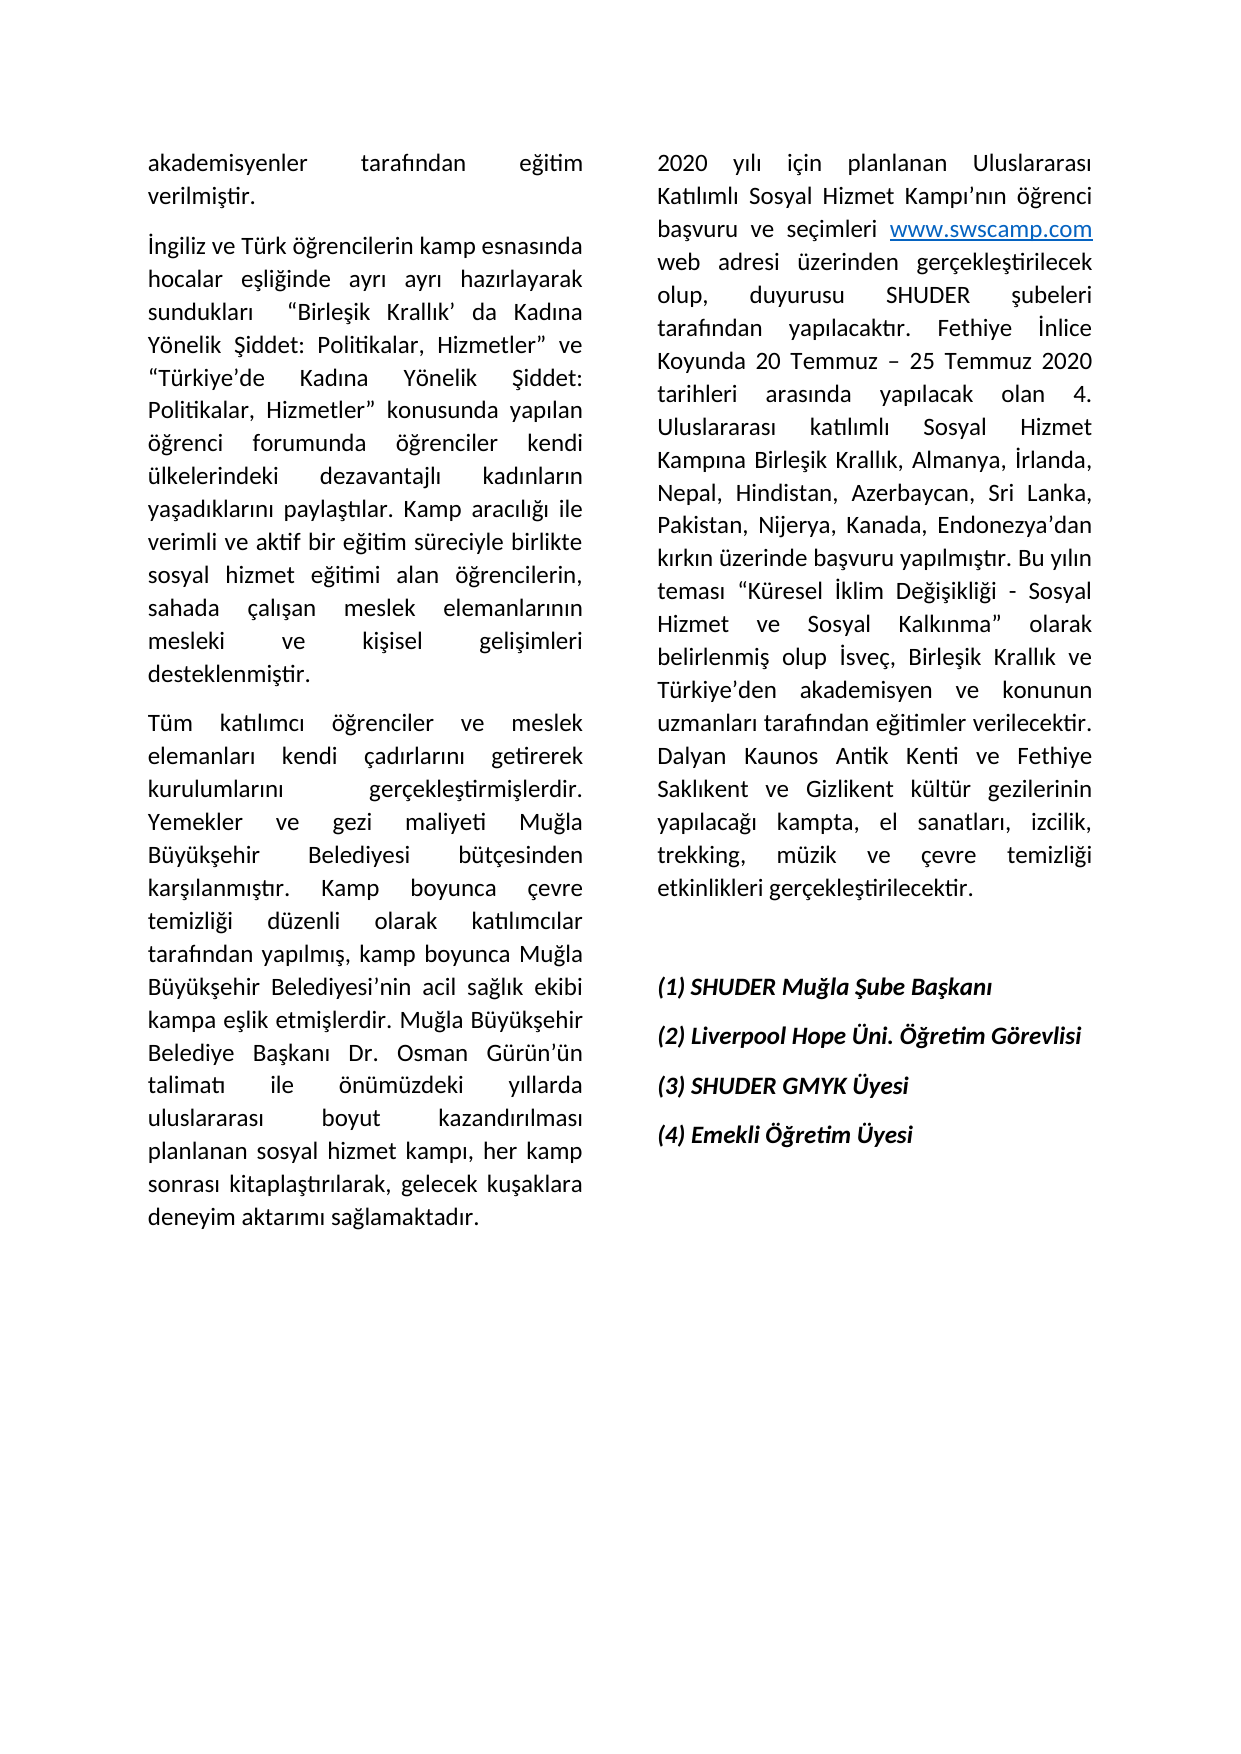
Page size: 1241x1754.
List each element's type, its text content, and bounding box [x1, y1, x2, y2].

text İngiliz ve Türk öğrencilerin kamp esnasında hocalar eşliğinde ayrı ayrı hazırlayarak sundukları “Birleşik Krallık’ da Kadına Yönelik Şiddet: Politikalar, Hizmetler” ve “Türkiye’de Kadına Yönelik Şiddet: Politikalar, Hizmetler” konusunda yapılan öğrenci forumunda öğrenciler kendi ülkelerindeki dezavantajlı kadınların yaşadıklarını paylaştılar. Kamp aracılığı ile verimli ve aktif bir eğitim süreciyle birlikte sosyal hizmet eğitimi alan öğrencilerin, sahada çalışan meslek elemanlarının mesleki ve kişisel gelişimleri desteklenmiştir. [148, 230, 583, 688]
text Tüm katılımcı öğrenciler ve meslek elemanları kendi çadırlarını getirerek kurulumlarını gerçekleştirmişlerdir. Yemekler ve gezi maliyeti Muğla Büyükşehir Belediyesi bütçesinden karşılanmıştır. Kamp boyunca çevre temizliği düzenli olarak katılımcılar tarafından yapılmış, kamp boyunca Muğla Büyükşehir Belediyesi’nin acil sağlık ekibi kampa eşlik etmişlerdir. Muğla Büyükşehir Belediye Başkanı Dr. Osman Gürün’ün talimatı ile önümüzdeki yıllarda uluslararası boyut kazandırılması planlanan sosyal hizmet kampı, her kamp sonrası kitaplaştırılarak, gelecek kuşaklara deneyim aktarımı sağlamaktadır. [148, 708, 583, 1232]
text (3) SHUDER GMYK Üyesi [657, 1070, 1093, 1101]
text (2) Liverpool Hope Üni. Öğretim Görevlisi [657, 1021, 1093, 1051]
text (1) SHUDER Muğla Şube Başkanı [657, 971, 1093, 1001]
text 2020 yılı için planlanan Uluslararası Katılımlı Sosyal Hizmet Kampı’nın öğrenci başvuru ve seçimleri www.swscamp.com web adresi üzerinden gerçekleştirilecek olup, duyurusu SHUDER şubeleri tarafından yapılacaktır. Fethiye İnlice Koyunda 20 Temmuz – 25 Temmuz 2020 tarihleri arasında yapılacak olan 4. Uluslararası katılımlı Sosyal Hizmet Kampına Birleşik Krallık, Almanya, İrlanda, Nepal, Hindistan, Azerbaycan, Sri Lanka, Pakistan, Nijerya, Kanada, Endonezya’dan kırkın üzerinde başvuru yapılmıştır. Bu yılın teması “Küresel İklim Değişikliği - Sosyal Hizmet ve Sosyal Kalkınma” olarak belirlenmiş olup İsveç, Birleşik Krallık ve Türkiye’den akademisyen ve konunun uzmanları tarafından eğitimler verilecektir. Dalyan Kaunos Antik Kenti ve Fethiye Saklıkent ve Gizlikent kültür gezilerinin yapılacağı kampta, el sanatları, izcilik, trekking, müzik ve çevre temizliği etkinlikleri gerçekleştirilecektir. [657, 148, 1093, 902]
text (4) Emekli Öğretim Üyesi [657, 1120, 1093, 1150]
